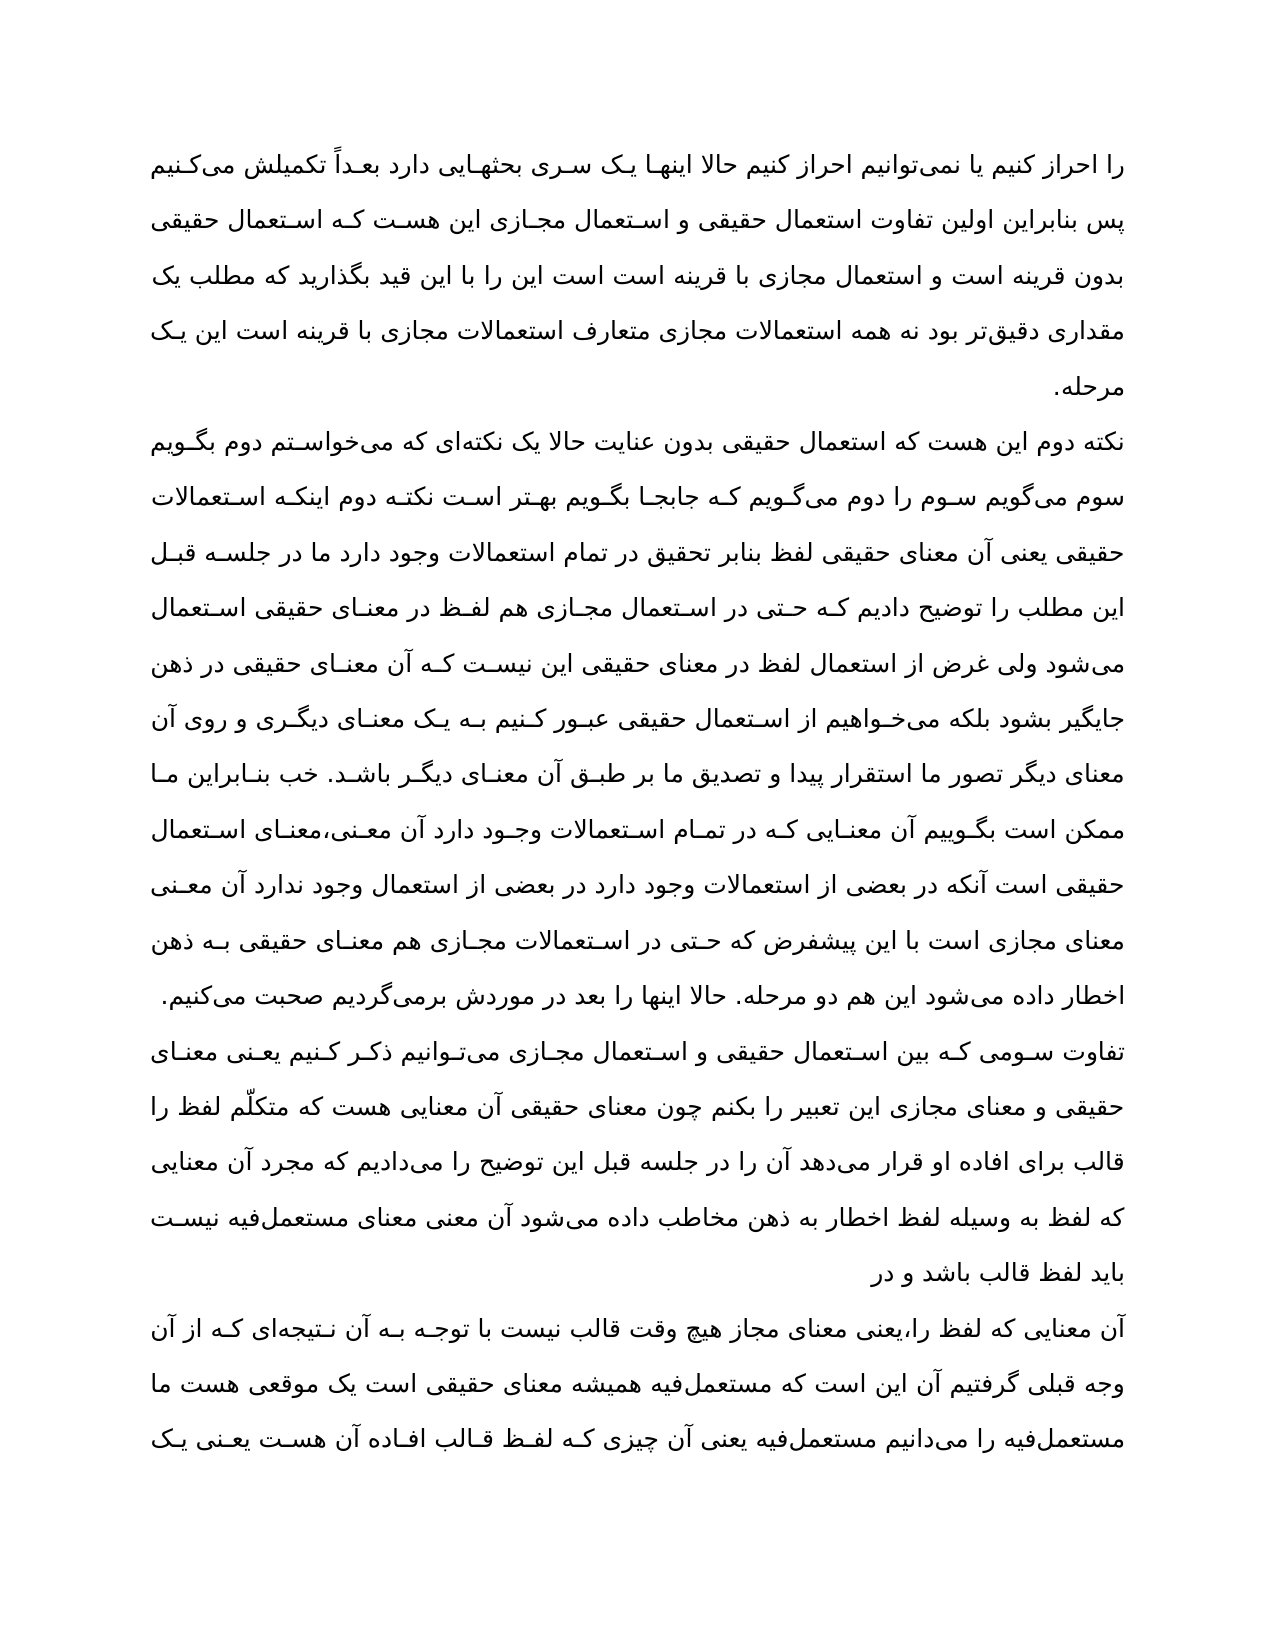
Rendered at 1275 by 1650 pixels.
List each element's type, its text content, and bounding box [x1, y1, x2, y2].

text تفاوت سومی که بین استعمال حقیقی و استعمال مجازی می‌توانیم ذکر کنیم یعنی معنای حقیقی و معنای مجازی این تعبیر را بکنم چون معنای حقیقی آن معنایی هست که متکلّم لفظ را قالب برای افاده او قرار می‌دهد آن را در جلسه قبل این توضیح را می‌دادیم که مجرد آن معنایی که لفظ به وسیله لفظ اخطار به ذهن مخاطب داده می‌شود آن معنی معنای مستعمل‌فیه نیست باید لفظ قالب باشد و در [150, 1037, 1125, 1287]
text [150, 150, 1125, 401]
text نکته دوم این هست که استعمال حقیقی بدون عنایت حالا یک نکته‌ای که می‌خواستم دوم بگویم سوم می‌گویم سوم را دوم می‌گویم که جابجا بگویم بهتر است نکته دوم اینکه استعمالات حقیقی یعنی آن معنای حقیقی لفظ بنابر تحقیق در تمام استعمالات وجود دارد ما در جلسه قبل این مطلب را توضیح دادیم که حتی در استعمال مجازی هم لفظ در معنای حقیقی استعمال می‌شود ولی غرض از استعمال لفظ در معنای حقیقی این نیست که آن معنای حقیقی در ذهن جایگیر بشود بلکه می‌خواهیم از استعمال حقیقی عبور کنیم به یک معنای دیگری و روی آن معنای دیگر تصور ما استقرار پیدا و تصدیق ما بر طبق آن معنای دیگر باشد. خب بنابراین ما ممکن است بگوییم آن معنایی که در تمام استعمالات وجود دارد آن معنی،‌معنای استعمال حقیقی است آنکه در بعضی از استعمالات وجود دارد در بعضی از استعمال وجود ندارد آن معنی معنای مجازی است با این پیشفرض که حتی در استعمالات مجازی هم معنای حقیقی به ذهن اخطار داده می‌شود این هم دو مرحله. حالا اینها را بعد در موردش برمی‌گردیم صحبت می‌کنیم. [150, 427, 1125, 1010]
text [150, 1314, 1125, 1454]
